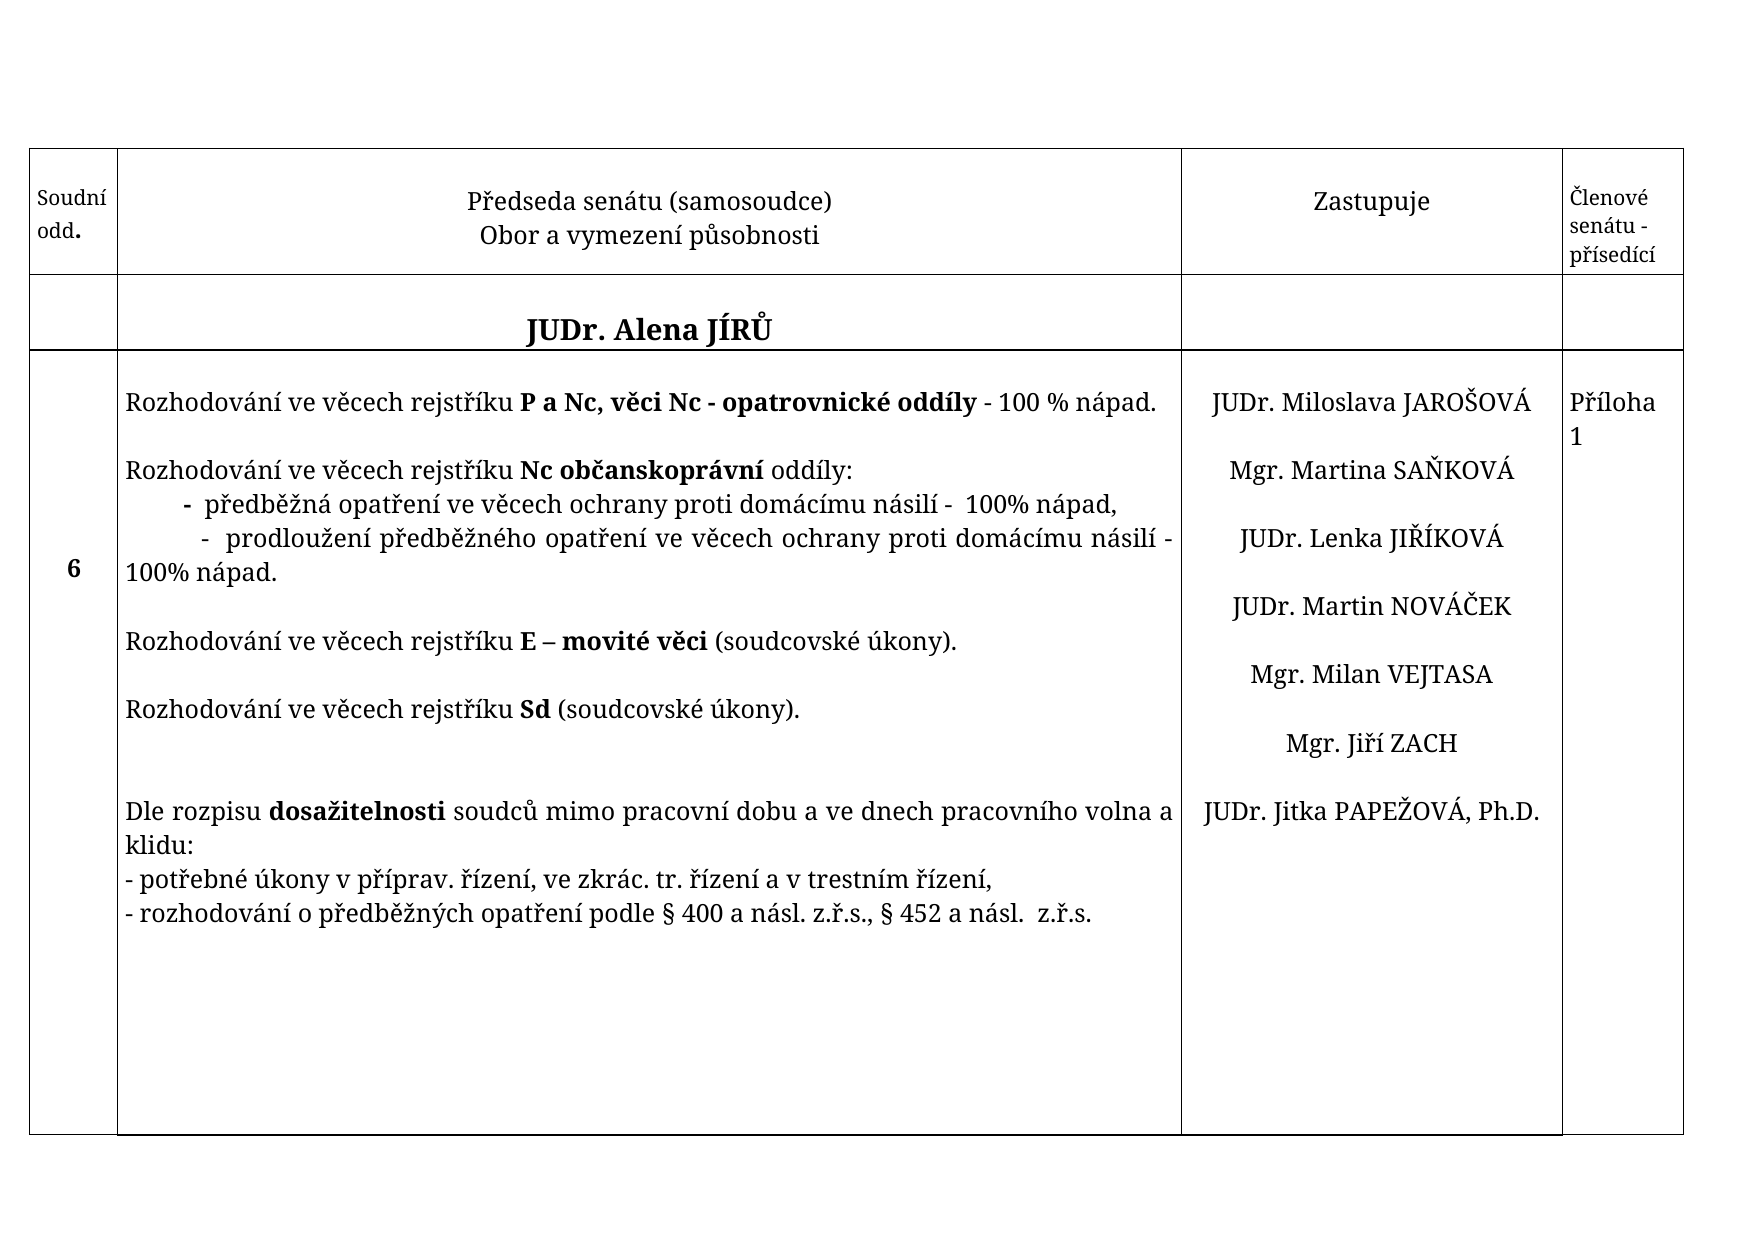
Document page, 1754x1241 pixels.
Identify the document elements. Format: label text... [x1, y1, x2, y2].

table_cell [1182, 275, 1562, 349]
table_cell [30, 275, 117, 349]
table_cell [1563, 275, 1683, 349]
table_cell 6 Soudní odd. [30, 351, 117, 1134]
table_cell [1182, 351, 1562, 1134]
table_header Soudní odd. [30, 149, 117, 274]
table_header Předseda senátu (samosoudce) Obor a vymezení působnosti [118, 149, 1181, 274]
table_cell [1563, 351, 1683, 1134]
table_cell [118, 351, 1181, 1134]
table_header Členové senátu -přísedící [1563, 149, 1683, 274]
table_cell JUDr. Alena JÍRŮ [118, 275, 1181, 349]
table_header Zastupuje [1182, 149, 1562, 274]
